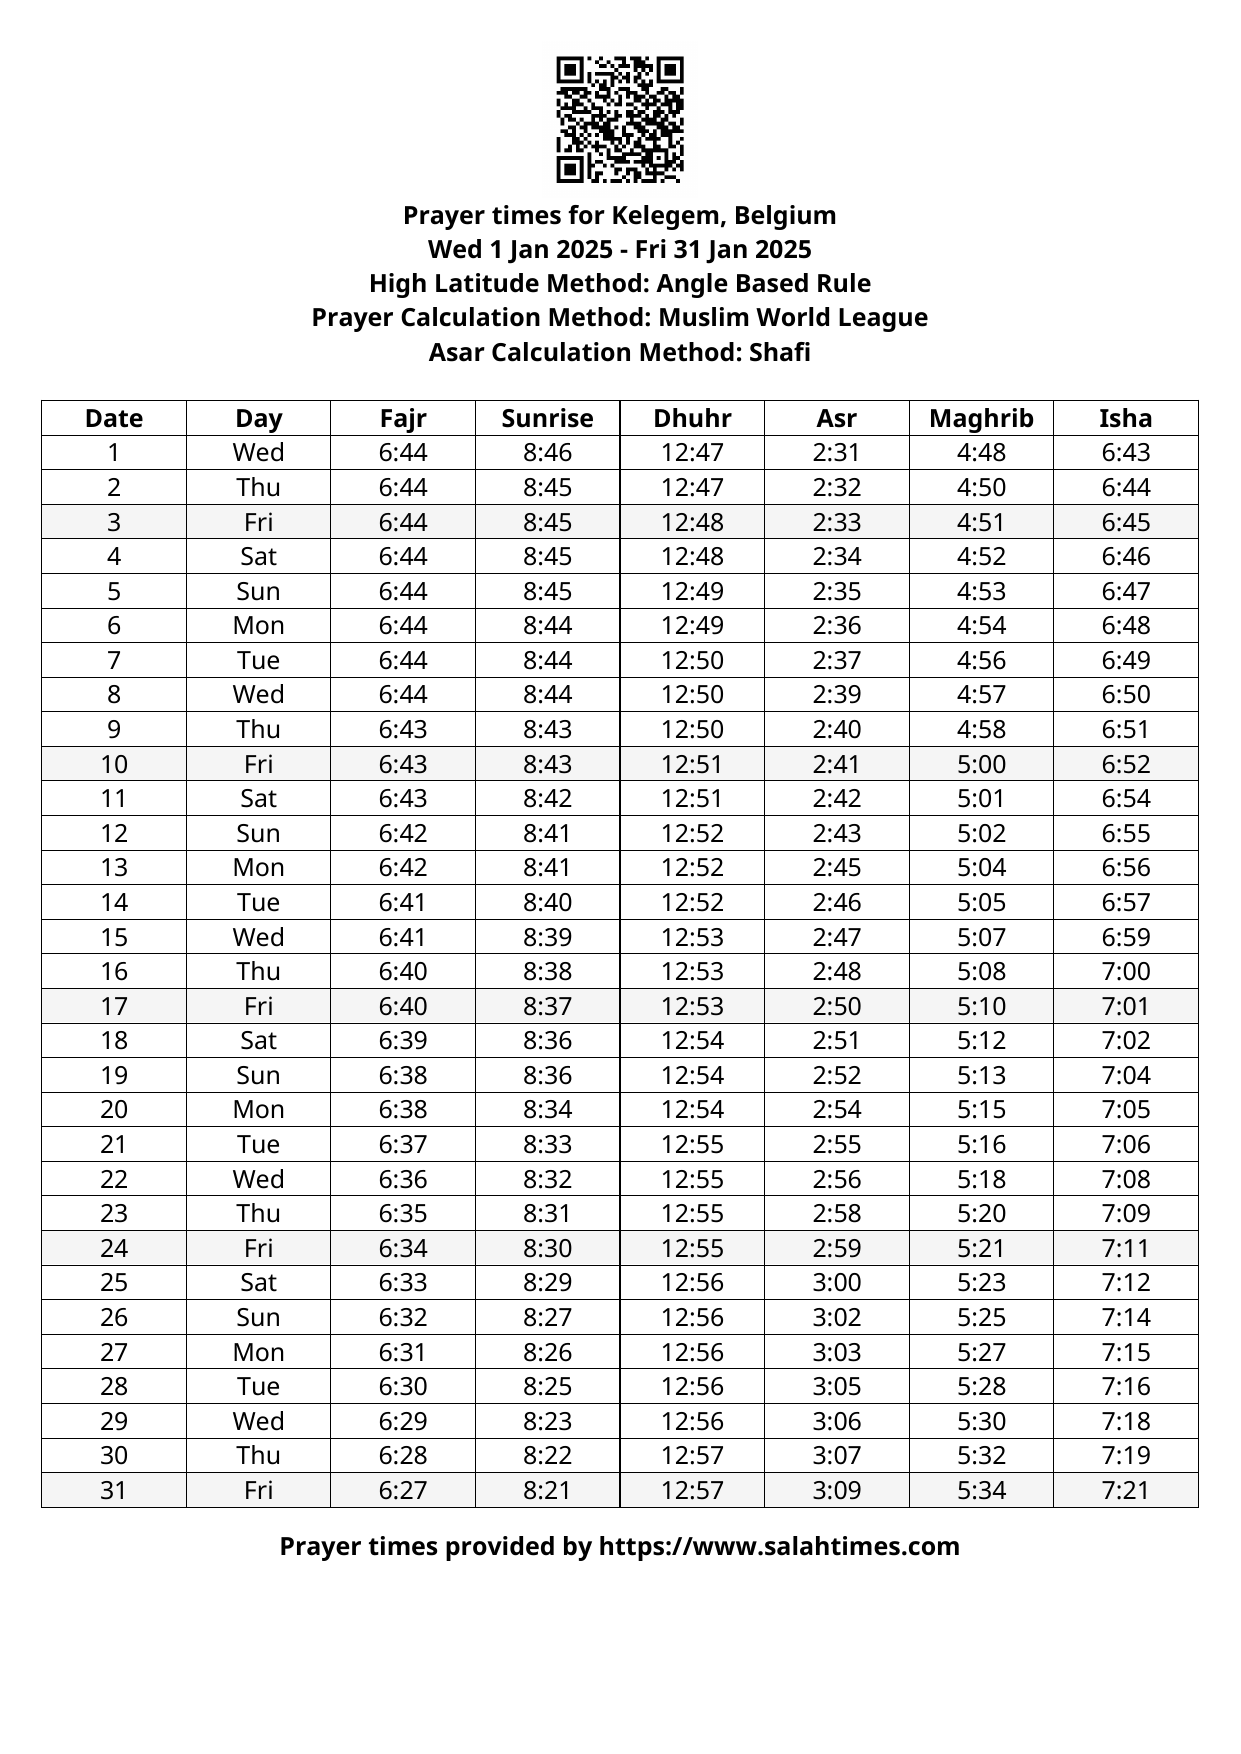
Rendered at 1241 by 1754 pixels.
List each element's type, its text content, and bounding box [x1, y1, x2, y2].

table_cell 2:54 [765, 1093, 909, 1126]
table_cell 6:45 [1054, 505, 1198, 538]
table_cell 23 [42, 1196, 186, 1230]
table_cell Sun [187, 574, 330, 607]
table_cell 7:02 [1054, 1024, 1198, 1057]
table_cell 12:56 [621, 1335, 764, 1368]
table_cell 6:57 [1054, 885, 1198, 919]
table_cell 12:47 [621, 436, 764, 469]
table_cell 7:08 [1054, 1162, 1198, 1195]
table_cell Fri [187, 505, 330, 538]
table_cell 10 [42, 747, 186, 780]
table_cell Thu [187, 712, 330, 746]
table_cell 8:39 [476, 920, 619, 953]
table_cell 12:55 [621, 1162, 764, 1195]
table_cell 6:29 [331, 1404, 475, 1437]
table_cell 5:10 [910, 989, 1053, 1022]
table_cell 8:31 [476, 1196, 619, 1230]
table_cell 6:43 [331, 712, 475, 746]
table_cell 5:05 [910, 885, 1053, 919]
table_cell 6 [42, 609, 186, 642]
table_header Fajr [331, 401, 475, 434]
table_cell 12:50 [621, 712, 764, 746]
table_cell 12:54 [621, 1058, 764, 1092]
table_cell 2:52 [765, 1058, 909, 1092]
table_cell 5:00 [910, 747, 1053, 780]
table_cell 7:09 [1054, 1196, 1198, 1230]
table_cell 9 [42, 712, 186, 746]
table_cell Fri [187, 1473, 330, 1507]
table_cell 12:48 [621, 539, 764, 573]
table_header Dhuhr [621, 401, 764, 434]
table_cell 2:40 [765, 712, 909, 746]
table_cell 7:06 [1054, 1127, 1198, 1161]
table_cell Tue [187, 643, 330, 677]
table_cell 6:56 [1054, 851, 1198, 884]
table_cell 12:50 [621, 643, 764, 677]
table_cell 6:43 [331, 747, 475, 780]
table_cell 2:35 [765, 574, 909, 607]
table_cell 2:36 [765, 609, 909, 642]
table_cell Mon [187, 1093, 330, 1126]
table_cell 8:43 [476, 747, 619, 780]
table_cell 7:21 [1054, 1473, 1198, 1507]
table_cell 8:34 [476, 1093, 619, 1126]
table_cell 8:30 [476, 1231, 619, 1264]
table_cell 2:47 [765, 920, 909, 953]
table_cell 6:39 [331, 1024, 475, 1057]
table_cell Thu [187, 954, 330, 988]
table_cell 6:54 [1054, 781, 1198, 815]
text Wed 1 Jan 2025 - Fri 31 Jan 2025 [42, 232, 1198, 266]
table_cell 5:21 [910, 1231, 1053, 1264]
table_cell 6:31 [331, 1335, 475, 1368]
table_cell Wed [187, 678, 330, 711]
table_cell Thu [187, 1196, 330, 1230]
table_cell 5:30 [910, 1404, 1053, 1437]
table_cell 6:41 [331, 885, 475, 919]
table_cell 12:49 [621, 574, 764, 607]
table_cell 12:53 [621, 989, 764, 1022]
table_cell 6:38 [331, 1058, 475, 1092]
table_cell 4:58 [910, 712, 1053, 746]
table_cell 18 [42, 1024, 186, 1057]
table_cell 7:04 [1054, 1058, 1198, 1092]
table_cell 6:52 [1054, 747, 1198, 780]
table_cell 2:37 [765, 643, 909, 677]
table_cell 12:56 [621, 1369, 764, 1403]
table_cell 5:23 [910, 1266, 1053, 1299]
table_cell 7:05 [1054, 1093, 1198, 1126]
table_cell 8:27 [476, 1300, 619, 1334]
table_cell 11 [42, 781, 186, 815]
table_cell 8:41 [476, 816, 619, 849]
table_cell 12:52 [621, 885, 764, 919]
table_cell 12:54 [621, 1093, 764, 1126]
table_cell 2:31 [765, 436, 909, 469]
table_cell Wed [187, 1162, 330, 1195]
table_cell 2:39 [765, 678, 909, 711]
table_header Asr [765, 401, 909, 434]
table_cell 20 [42, 1093, 186, 1126]
table_cell 22 [42, 1162, 186, 1195]
table_header Date [42, 401, 186, 434]
table_cell 8:41 [476, 851, 619, 884]
table_cell 8:36 [476, 1058, 619, 1092]
table_cell 12:57 [621, 1439, 764, 1472]
table_cell 6:44 [331, 436, 475, 469]
table_cell 5:13 [910, 1058, 1053, 1092]
table_cell 8:38 [476, 954, 619, 988]
table_cell 31 [42, 1473, 186, 1507]
table_cell 6:30 [331, 1369, 475, 1403]
table_cell 5:34 [910, 1473, 1053, 1507]
table_cell Tue [187, 1127, 330, 1161]
table_cell 27 [42, 1335, 186, 1368]
table_cell 3:00 [765, 1266, 909, 1299]
table_cell 4:50 [910, 470, 1053, 504]
table_cell 8:45 [476, 574, 619, 607]
table_cell 5:27 [910, 1335, 1053, 1368]
table_cell Sun [187, 1300, 330, 1334]
table_cell 7:15 [1054, 1335, 1198, 1368]
table_cell 5:08 [910, 954, 1053, 988]
table_cell 12:51 [621, 781, 764, 815]
table_cell 3:05 [765, 1369, 909, 1403]
table_cell 12:56 [621, 1266, 764, 1299]
table_cell Wed [187, 436, 330, 469]
table_cell 26 [42, 1300, 186, 1334]
table_cell 17 [42, 989, 186, 1022]
table_cell 6:37 [331, 1127, 475, 1161]
table_cell 6:43 [331, 781, 475, 815]
table_cell 12:52 [621, 816, 764, 849]
table_cell 28 [42, 1369, 186, 1403]
table_cell 12:55 [621, 1127, 764, 1161]
table_cell 8:22 [476, 1439, 619, 1472]
table_cell 4:52 [910, 539, 1053, 573]
table_cell 5:16 [910, 1127, 1053, 1161]
table_cell 2:46 [765, 885, 909, 919]
table_cell 5:15 [910, 1093, 1053, 1126]
table_cell 2:34 [765, 539, 909, 573]
table_cell 7:12 [1054, 1266, 1198, 1299]
table_cell Mon [187, 609, 330, 642]
table_cell 29 [42, 1404, 186, 1437]
table_cell 6:41 [331, 920, 475, 953]
text Asar Calculation Method: Shafi [42, 334, 1198, 368]
table_cell Fri [187, 989, 330, 1022]
table_cell 8:42 [476, 781, 619, 815]
table_cell 6:55 [1054, 816, 1198, 849]
table_cell 6:44 [331, 574, 475, 607]
table_cell Thu [187, 1439, 330, 1472]
table_cell 12:50 [621, 678, 764, 711]
table_cell 8:44 [476, 678, 619, 711]
text High Latitude Method: Angle Based Rule [42, 266, 1198, 300]
table_cell 6:40 [331, 989, 475, 1022]
table_cell 5:01 [910, 781, 1053, 815]
text Prayer times for Kelegem, Belgium [42, 198, 1198, 232]
table_cell 6:27 [331, 1473, 475, 1507]
table_cell 5:25 [910, 1300, 1053, 1334]
table_header Sunrise [476, 401, 619, 434]
table_cell 5:32 [910, 1439, 1053, 1472]
table_cell 16 [42, 954, 186, 988]
table_cell Tue [187, 1369, 330, 1403]
table_cell 8:46 [476, 436, 619, 469]
table_cell Wed [187, 1404, 330, 1437]
table_cell 8:29 [476, 1266, 619, 1299]
table_cell 2:51 [765, 1024, 909, 1057]
table_cell 1 [42, 436, 186, 469]
table_cell 2:32 [765, 470, 909, 504]
table_cell Mon [187, 1335, 330, 1368]
table_cell 6:46 [1054, 539, 1198, 573]
table_cell 6:44 [331, 539, 475, 573]
table_cell 30 [42, 1439, 186, 1472]
table_cell 3 [42, 505, 186, 538]
table_cell 8:45 [476, 470, 619, 504]
table_cell 6:40 [331, 954, 475, 988]
table_cell 6:33 [331, 1266, 475, 1299]
table_cell 13 [42, 851, 186, 884]
table_cell 21 [42, 1127, 186, 1161]
table_cell 6:43 [1054, 436, 1198, 469]
table_cell 4:51 [910, 505, 1053, 538]
table_cell Fri [187, 747, 330, 780]
table_cell Sat [187, 1024, 330, 1057]
table_cell 8:45 [476, 505, 619, 538]
picture [542, 41, 699, 198]
table_cell 2:50 [765, 989, 909, 1022]
table_cell 2:56 [765, 1162, 909, 1195]
table_cell 5:18 [910, 1162, 1053, 1195]
table_cell 8:43 [476, 712, 619, 746]
table_cell 7:00 [1054, 954, 1198, 988]
table_cell 12:52 [621, 851, 764, 884]
table_cell 8:44 [476, 643, 619, 677]
table_cell Mon [187, 851, 330, 884]
table_cell 6:44 [331, 609, 475, 642]
table_cell 5:07 [910, 920, 1053, 953]
table_cell 8:23 [476, 1404, 619, 1437]
table_cell 2:58 [765, 1196, 909, 1230]
table_cell 6:44 [331, 643, 475, 677]
table_cell 5:04 [910, 851, 1053, 884]
table_cell 7:14 [1054, 1300, 1198, 1334]
table_cell 2:33 [765, 505, 909, 538]
table_cell 19 [42, 1058, 186, 1092]
table_cell 8:40 [476, 885, 619, 919]
table_cell 6:44 [331, 470, 475, 504]
table_cell 5:12 [910, 1024, 1053, 1057]
table_cell 6:35 [331, 1196, 475, 1230]
table_cell 2:48 [765, 954, 909, 988]
table_cell 5 [42, 574, 186, 607]
table_cell 12:54 [621, 1024, 764, 1057]
table_cell 12:56 [621, 1404, 764, 1437]
table_cell 6:28 [331, 1439, 475, 1472]
table_cell 12:55 [621, 1231, 764, 1264]
table_cell 2:45 [765, 851, 909, 884]
table_cell 6:48 [1054, 609, 1198, 642]
table_cell 12:56 [621, 1300, 764, 1334]
table_cell 15 [42, 920, 186, 953]
table_cell 2:41 [765, 747, 909, 780]
table_cell 4 [42, 539, 186, 573]
table_cell 4:48 [910, 436, 1053, 469]
text Prayer Calculation Method: Muslim World League [42, 300, 1198, 334]
table_cell 4:57 [910, 678, 1053, 711]
table_cell 7:19 [1054, 1439, 1198, 1472]
table_cell 8:36 [476, 1024, 619, 1057]
table_cell Wed [187, 920, 330, 953]
table_cell 12:49 [621, 609, 764, 642]
table_cell Thu [187, 470, 330, 504]
table_cell 8:45 [476, 539, 619, 573]
table_cell 6:42 [331, 851, 475, 884]
table_cell 12:55 [621, 1196, 764, 1230]
table_cell 3:02 [765, 1300, 909, 1334]
table_cell 2:42 [765, 781, 909, 815]
table_cell 2:43 [765, 816, 909, 849]
table_cell 5:28 [910, 1369, 1053, 1403]
table_cell 8:37 [476, 989, 619, 1022]
table_header Isha [1054, 401, 1198, 434]
table_cell 24 [42, 1231, 186, 1264]
table_cell 5:20 [910, 1196, 1053, 1230]
table_cell 6:49 [1054, 643, 1198, 677]
table_cell 6:38 [331, 1093, 475, 1126]
table_cell 6:51 [1054, 712, 1198, 746]
table_cell 8:25 [476, 1369, 619, 1403]
table_header Day [187, 401, 330, 434]
table_cell 6:34 [331, 1231, 475, 1264]
table_cell 8:21 [476, 1473, 619, 1507]
table_header Maghrib [910, 401, 1053, 434]
table_cell 6:32 [331, 1300, 475, 1334]
table_cell 3:03 [765, 1335, 909, 1368]
table_cell 3:07 [765, 1439, 909, 1472]
table_cell 12:53 [621, 954, 764, 988]
table_cell 8:33 [476, 1127, 619, 1161]
table_cell 8:32 [476, 1162, 619, 1195]
table_cell 12:48 [621, 505, 764, 538]
table_cell Sat [187, 781, 330, 815]
table_cell 2 [42, 470, 186, 504]
table_cell 6:44 [331, 678, 475, 711]
table_cell 8:26 [476, 1335, 619, 1368]
table_cell 7:01 [1054, 989, 1198, 1022]
table_cell 3:09 [765, 1473, 909, 1507]
table_cell 7:16 [1054, 1369, 1198, 1403]
table_cell Sat [187, 1266, 330, 1299]
table_cell 12:51 [621, 747, 764, 780]
table_cell Sun [187, 1058, 330, 1092]
table_cell 7:18 [1054, 1404, 1198, 1437]
table_cell 12 [42, 816, 186, 849]
table_cell 5:02 [910, 816, 1053, 849]
table_cell Tue [187, 885, 330, 919]
table_cell 6:50 [1054, 678, 1198, 711]
table_cell 12:53 [621, 920, 764, 953]
table_cell 25 [42, 1266, 186, 1299]
table_cell 7 [42, 643, 186, 677]
table_cell 7:11 [1054, 1231, 1198, 1264]
table_cell 8:44 [476, 609, 619, 642]
table_cell Sat [187, 539, 330, 573]
table_cell 3:06 [765, 1404, 909, 1437]
table_cell 2:55 [765, 1127, 909, 1161]
table_cell 6:44 [1054, 470, 1198, 504]
table_cell Sun [187, 816, 330, 849]
table_cell 2:59 [765, 1231, 909, 1264]
table_cell 4:56 [910, 643, 1053, 677]
table_cell 14 [42, 885, 186, 919]
table_cell 4:54 [910, 609, 1053, 642]
table_cell 8 [42, 678, 186, 711]
table_cell 6:36 [331, 1162, 475, 1195]
table_cell 6:44 [331, 505, 475, 538]
table_cell 12:57 [621, 1473, 764, 1507]
table_cell Fri [187, 1231, 330, 1264]
table_cell 12:47 [621, 470, 764, 504]
table_cell 6:59 [1054, 920, 1198, 953]
text Prayer times provided by https://www.salahtimes.com [42, 1528, 1198, 1563]
table_cell 6:42 [331, 816, 475, 849]
table_cell 6:47 [1054, 574, 1198, 607]
table_cell 4:53 [910, 574, 1053, 607]
